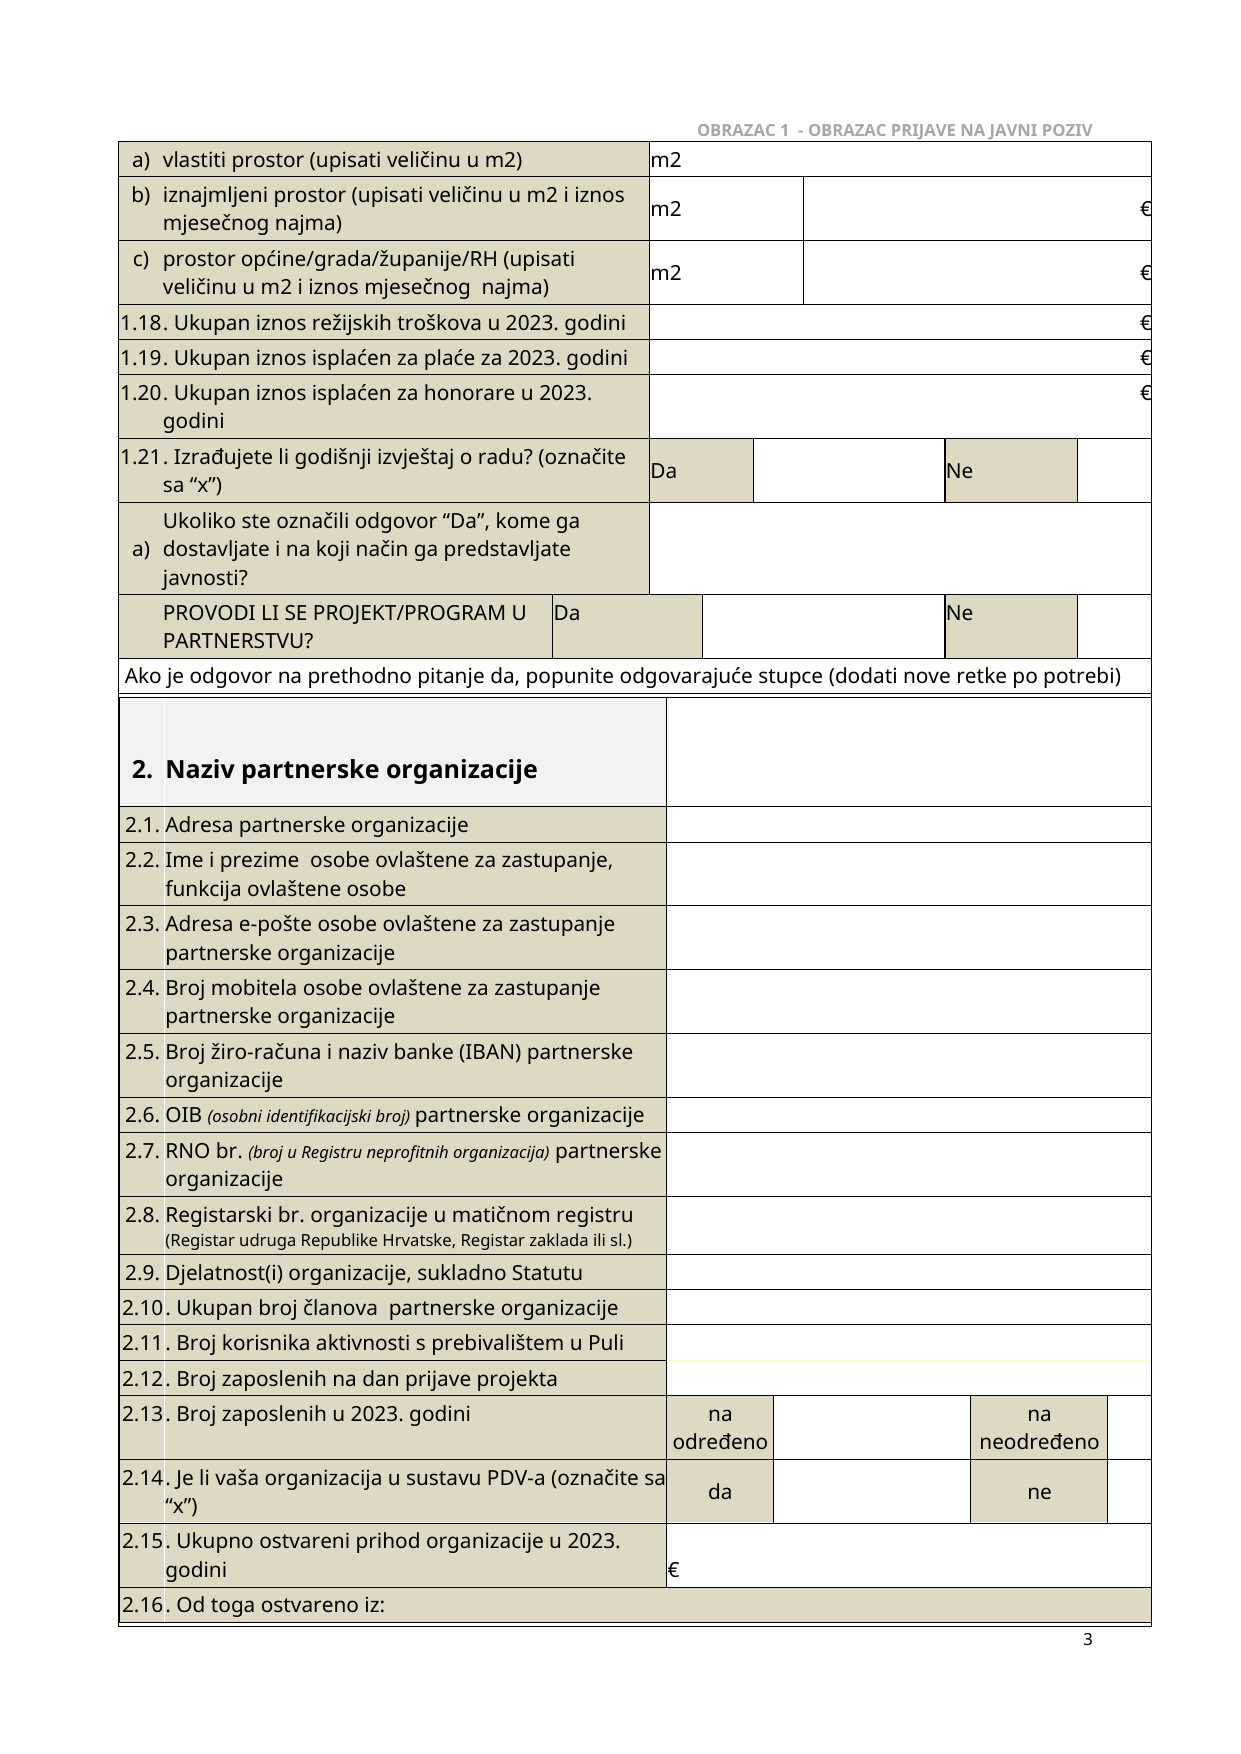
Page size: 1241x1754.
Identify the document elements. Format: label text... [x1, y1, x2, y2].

table_cell Ako je odgovor na prethodno pitanje da, popunite odgovarajuće stupce (dodati nove retke po potrebi) [119, 659, 1151, 693]
table_cell Ne [946, 595, 1077, 658]
table_cell [703, 595, 944, 658]
table_cell . Izrađujete li godišnji izvještaj o radu? (označite sa “x”) [162, 439, 649, 502]
table_cell m2 [650, 177, 803, 240]
table_cell PROVODI LI SE PROJEKT/PROGRAM U PARTNERSTVU? [162, 595, 552, 658]
table_cell 1.20 [119, 375, 162, 438]
table_cell m2 [650, 142, 1151, 176]
table_cell [650, 503, 1151, 594]
table_cell 1.19 [119, 340, 162, 374]
table_cell 1.21 [119, 439, 162, 502]
table_cell b) [119, 177, 162, 240]
table_cell . Ukupan iznos isplaćen za plaće za 2023. godini [162, 340, 649, 374]
table_cell € [804, 177, 1151, 240]
table_cell [119, 595, 162, 658]
table_cell c) [119, 241, 162, 304]
table_cell prostor općine/grada/županije/RH (upisati veličinu u m2 i iznos mjesečnog najma) [162, 241, 649, 304]
table_cell € [804, 241, 1151, 304]
table_cell a) [119, 503, 162, 594]
table_cell Ne [946, 439, 1077, 502]
table_cell iznajmljeni prostor (upisati veličinu u m2 i iznos mjesečnog najma) [162, 177, 649, 240]
table_cell [754, 439, 944, 502]
table_cell € [650, 375, 1151, 438]
table_cell 1.18 [119, 305, 162, 339]
table_cell Da [553, 595, 702, 658]
table_cell m2 [650, 241, 803, 304]
table_cell [1078, 595, 1151, 658]
table_cell . Ukupan iznos režijskih troškova u 2023. godini [162, 305, 649, 339]
table_cell Ukoliko ste označili odgovor “Da”, kome ga dostavljate i na koji način ga predstavljate javnosti? [162, 503, 649, 594]
table_cell € [650, 305, 1151, 339]
table_cell vlastiti prostor (upisati veličinu u m2) [162, 142, 649, 176]
table_cell . Ukupan iznos isplaćen za honorare u 2023. godini [162, 375, 649, 438]
table_cell [1078, 439, 1151, 502]
table_cell a) [119, 142, 162, 176]
table_cell Da [650, 439, 753, 502]
table_cell € [650, 340, 1151, 374]
